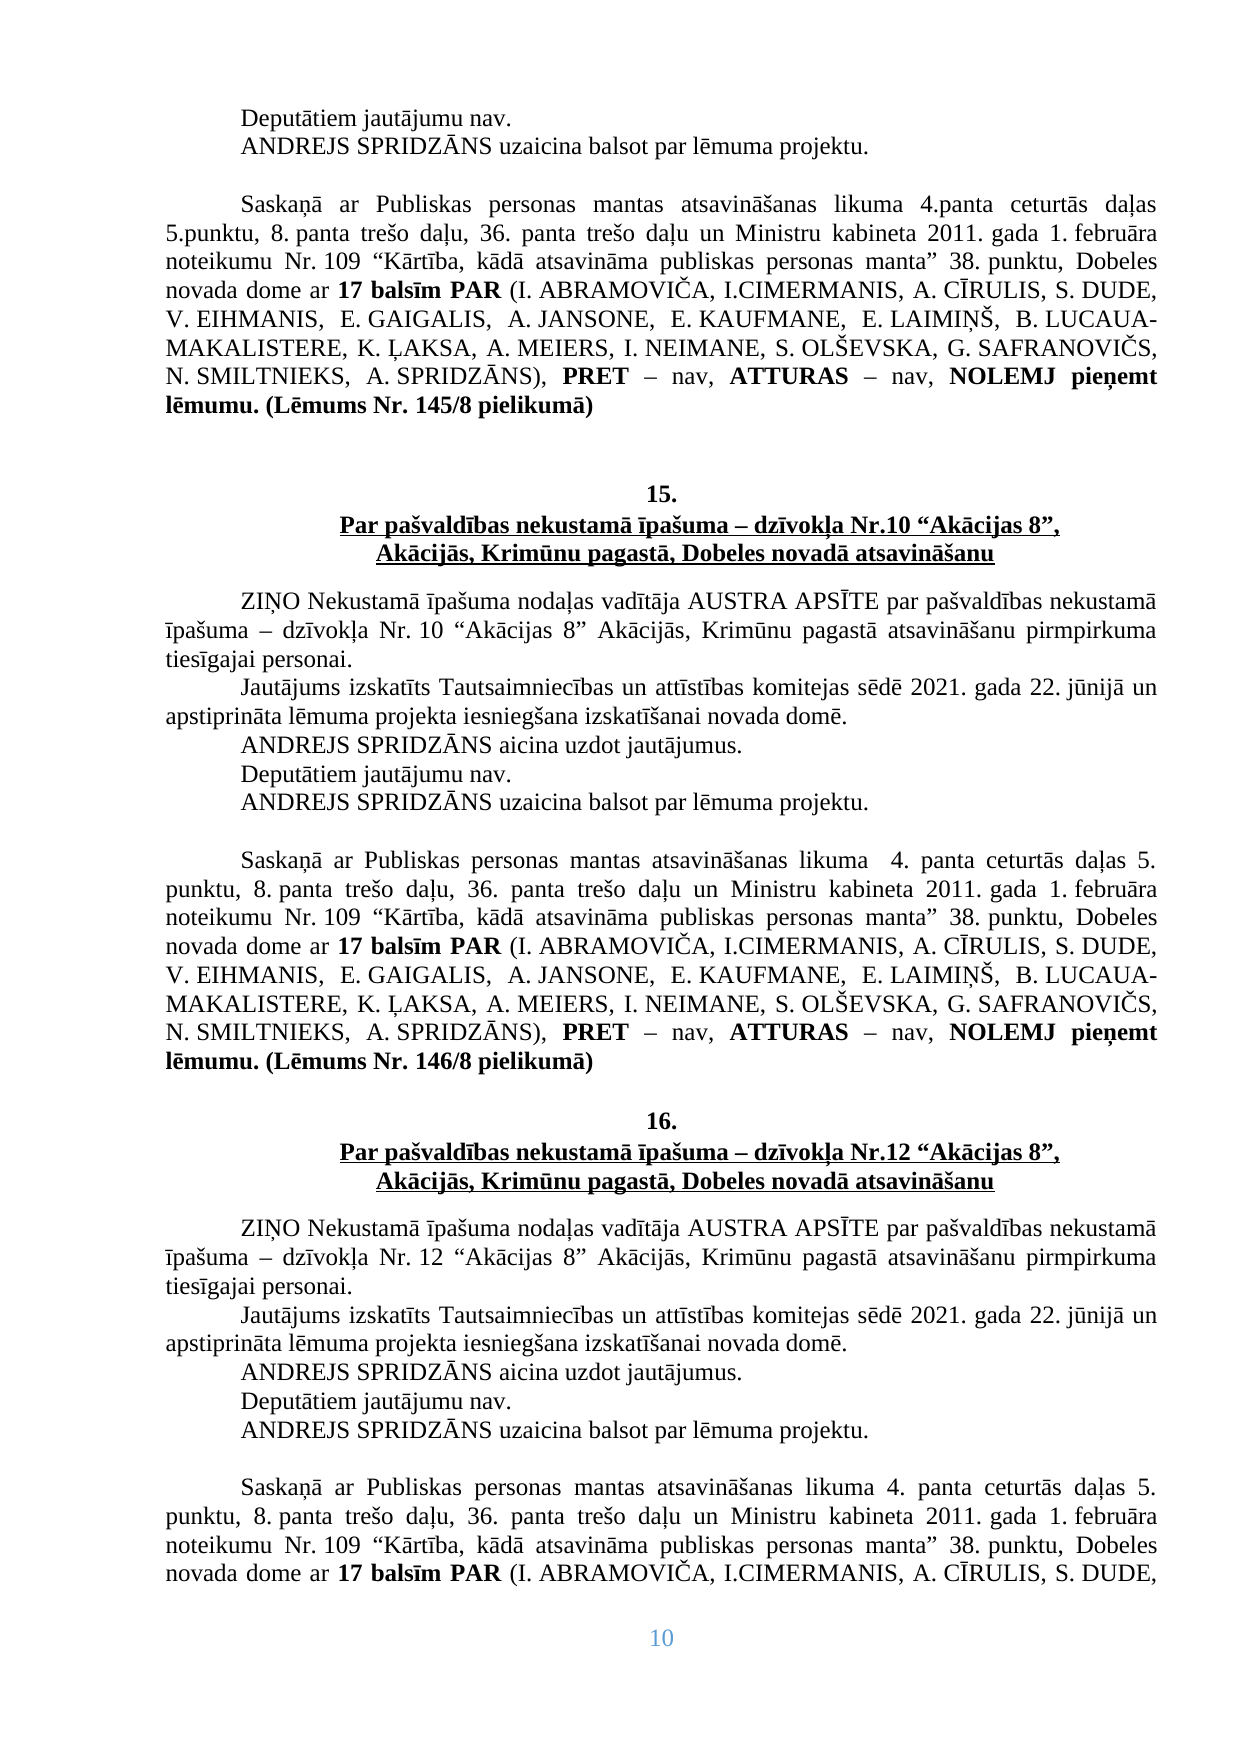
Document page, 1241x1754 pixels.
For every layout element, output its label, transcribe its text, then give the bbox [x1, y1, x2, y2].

text ANDREJS SPRIDZĀNS aicina uzdot jautājumus. [165, 1357, 1157, 1386]
text ANDREJS SPRIDZĀNS aicina uzdot jautājumus. [165, 730, 1157, 759]
text ANDREJS SPRIDZĀNS uzaicina balsot par lēmuma projektu. [165, 787, 1157, 816]
text Par pašvaldības nekustamā īpašuma – dzīvokļa Nr.12 “Akācijas 8”, [165, 1137, 1234, 1166]
text ZIŅO Nekustamā īpašuma nodaļas vadītāja AUSTRA APSĪTE par pašvaldības nekustamā īpašuma – dzīvokļa Nr. 12 “Akācijas 8” Akācijās, Krimūnu pagastā atsavināšanu pirmpirkuma tiesīgajai personai. [165, 1213, 1157, 1300]
text Akācijās, Krimūnu pagastā, Dobeles novadā atsavināšanu [142, 538, 1228, 567]
text ANDREJS SPRIDZĀNS uzaicina balsot par lēmuma projektu. [165, 1415, 1157, 1443]
text ANDREJS SPRIDZĀNS uzaicina balsot par lēmuma projektu. [165, 131, 1157, 160]
text Saskaņā ar Publiskas personas mantas atsavināšanas likuma 4.panta ceturtās daļas 5.punktu, 8. panta trešo daļu, 36. panta trešo daļu un Ministru kabineta 2011. gada 1. februāra noteikumu Nr. 109 “Kārtība, kādā atsavināma publiskas personas manta” 38. punktu, Dobeles novada dome ar 17 balsīm PAR (I. ABRAMOVIČA, I.CIMERMANIS, A. CĪRULIS, S. DUDE, V. EIHMANIS, E. GAIGALIS, A. JANSONE, E. KAUFMANE, E. LAIMIŅŠ, B. LUCAUA-MAKALISTERE, K. ĻAKSA, A. MEIERS, I. NEIMANE, S. OLŠEVSKA, G. SAFRANOVIČS, N. SMILTNIEKS, A. SPRIDZĀNS), PRET – nav, ATTURAS – nav, NOLEMJ pieņemt lēmumu. (Lēmums Nr. 145/8 pielikumā) [165, 189, 1157, 419]
text Saskaņā ar Publiskas personas mantas atsavināšanas likuma 4. panta ceturtās daļas 5. punktu, 8. panta trešo daļu, 36. panta trešo daļu un Ministru kabineta 2011. gada 1. februāra noteikumu Nr. 109 “Kārtība, kādā atsavināma publiskas personas manta” 38. punktu, Dobeles novada dome ar 17 balsīm PAR (I. ABRAMOVIČA, I.CIMERMANIS, A. CĪRULIS, S. DUDE, V. EIHMANIS, E. GAIGALIS, A. JANSONE, E. KAUFMANE, E. LAIMIŅŠ, B. LUCAUA-MAKALISTERE, K. ĻAKSA, A. MEIERS, I. NEIMANE, S. OLŠEVSKA, G. SAFRANOVIČS, N. SMILTNIEKS, A. SPRIDZĀNS), PRET – nav, ATTURAS – nav, NOLEMJ pieņemt lēmumu. (Lēmums Nr. 146/8 pielikumā) [165, 845, 1157, 1075]
text 15. [165, 479, 1157, 507]
text Deputātiem jautājumu nav. [165, 1386, 1157, 1415]
text 16. [165, 1106, 1157, 1135]
text Deputātiem jautājumu nav. [165, 759, 1157, 787]
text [165, 1472, 1157, 1587]
text ZIŅO Nekustamā īpašuma nodaļas vadītāja AUSTRA APSĪTE par pašvaldības nekustamā īpašuma – dzīvokļa Nr. 10 “Akācijas 8” Akācijās, Krimūnu pagastā atsavināšanu pirmpirkuma tiesīgajai personai. [165, 586, 1157, 672]
text Akācijās, Krimūnu pagastā, Dobeles novadā atsavināšanu [142, 1166, 1228, 1194]
text Par pašvaldības nekustamā īpašuma – dzīvokļa Nr.10 “Akācijas 8”, [165, 510, 1234, 538]
text Deputātiem jautājumu nav. [165, 103, 1157, 131]
